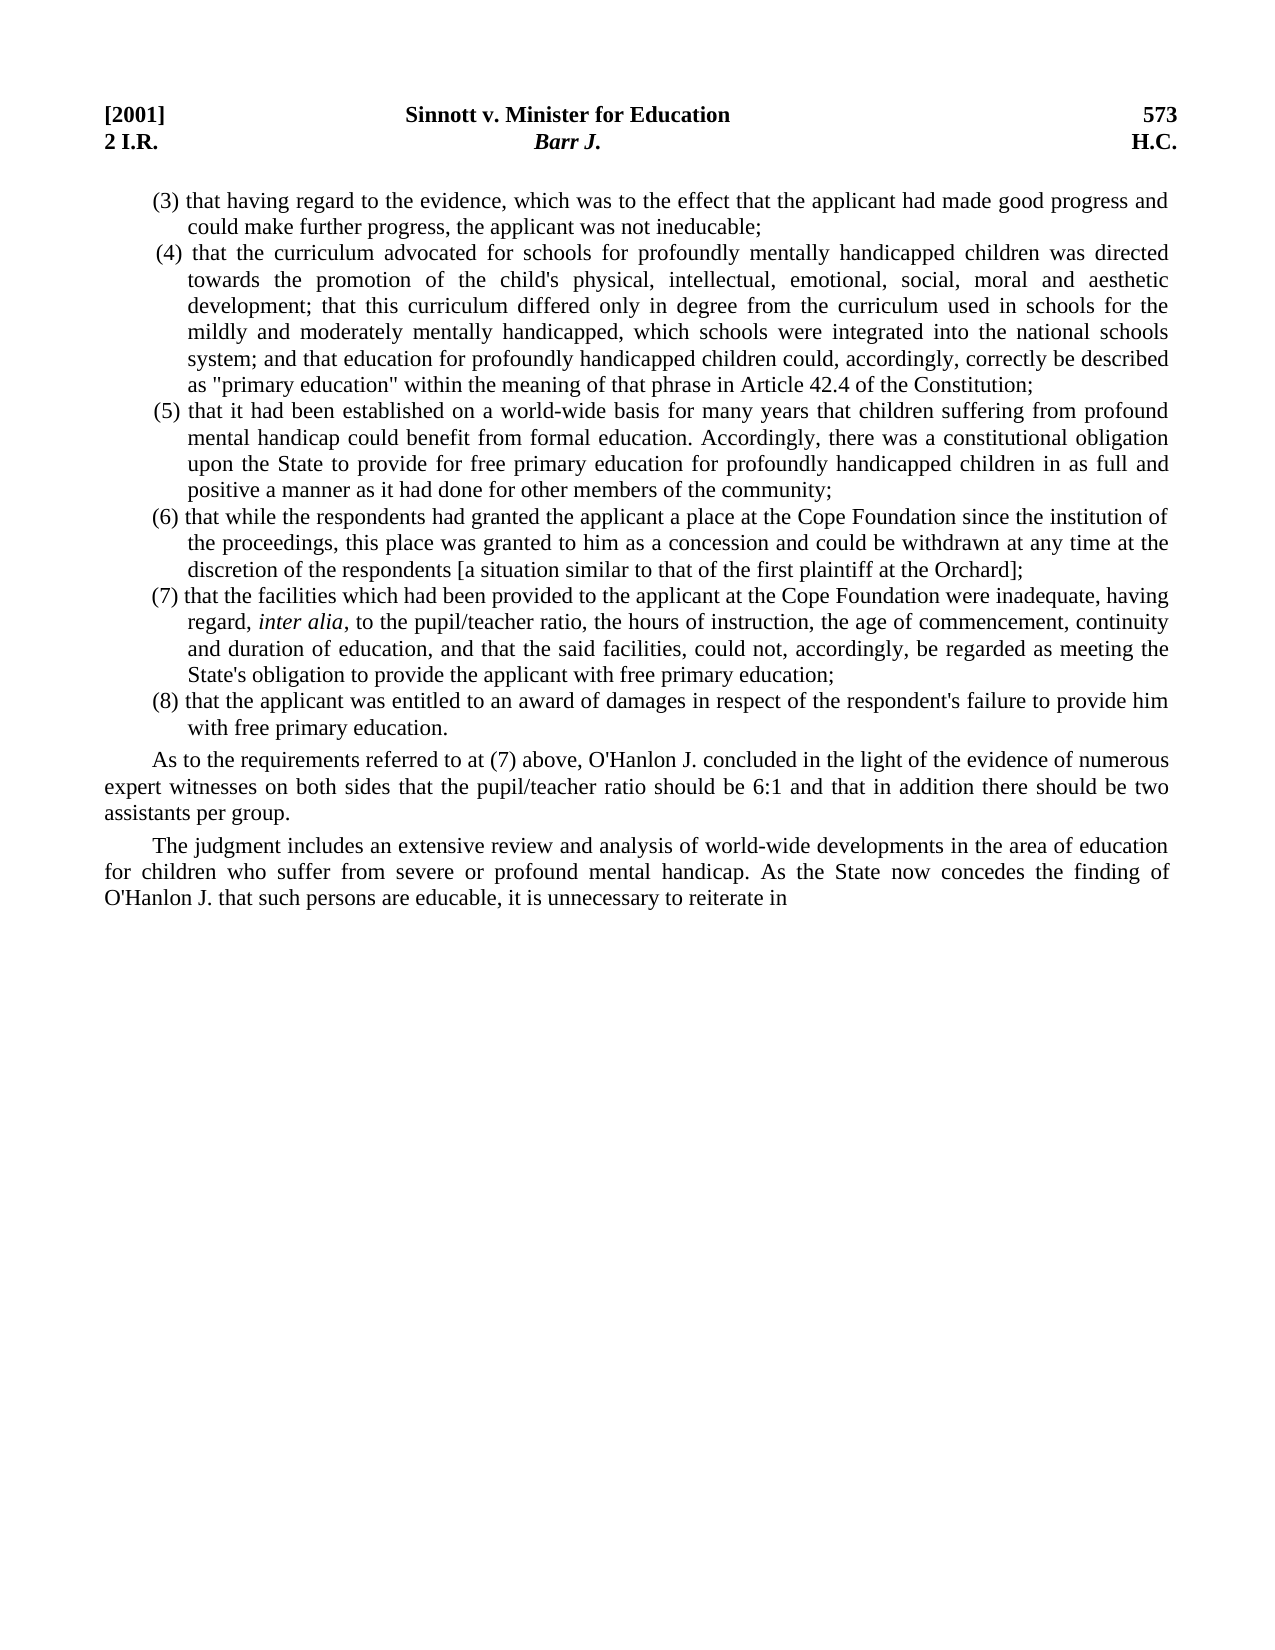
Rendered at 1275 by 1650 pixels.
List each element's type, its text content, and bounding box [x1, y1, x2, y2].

text (5) that it had been established on a world-wide basis for many years that children suffering from profound mental handicap could benefit from formal education. Accordingly, there was a constitutional obligation upon the State to provide for free primary education for profoundly handicapped children in as full and positive a manner as it had done for other members of the community; [146, 397, 1171, 503]
text As to the requirements referred to at (7) above, O'Hanlon J. concluded in the light of the evidence of numerous expert witnesses on both sides that the pupil/teacher ratio should be 6:1 and that in addition there should be two assistants per group. [104, 746, 1171, 825]
text (3) that having regard to the evidence, which was to the effect that the applicant had made good progress and could make further progress, the applicant was not ineducable; [146, 187, 1171, 239]
table_header 573 H.C. [948, 101, 1177, 154]
text (8) that the applicant was entitled to an award of damages in respect of the respondent's failure to provide him with free primary education. [146, 687, 1171, 740]
text (7) that the facilities which had been provided to the applicant at the Cope Foundation were inadequate, having regard, inter alia, to the pupil/teacher ratio, the hours of instruction, the age of commencement, continuity and duration of education, and that the said facilities, could not, accordingly, be regarded as meeting the State's obligation to provide the applicant with free primary education; [146, 582, 1171, 687]
table_header [2001] 2 I.R. [104, 101, 187, 154]
text (4) that the curriculum advocated for schools for profoundly mentally handicapped children was directed towards the promotion of the child's physical, intellectual, emotional, social, moral and aesthetic development; that this curriculum differed only in degree from the curriculum used in schools for the mildly and moderately mentally handicapped, which schools were integrated into the national schools system; and that education for profoundly handicapped children could, accordingly, correctly be described as "primary education" within the meaning of that phrase in Article 42.4 of the Constitution; [146, 239, 1171, 397]
text (6) that while the respondents had granted the applicant a place at the Cope Foundation since the institution of the proceedings, this place was granted to him as a concession and could be withdrawn at any time at the discretion of the respondents [a situation similar to that of the first plaintiff at the Orchard]; [146, 503, 1171, 582]
text The judgment includes an extensive review and analysis of world-wide developments in the area of education for children who suffer from severe or profound mental handicap. As the State now concedes the finding of O'Hanlon J. that such persons are educable, it is unnecessary to reiterate in [104, 832, 1171, 911]
table_header Sinnott v. Minister for Education Barr J. [188, 101, 948, 154]
